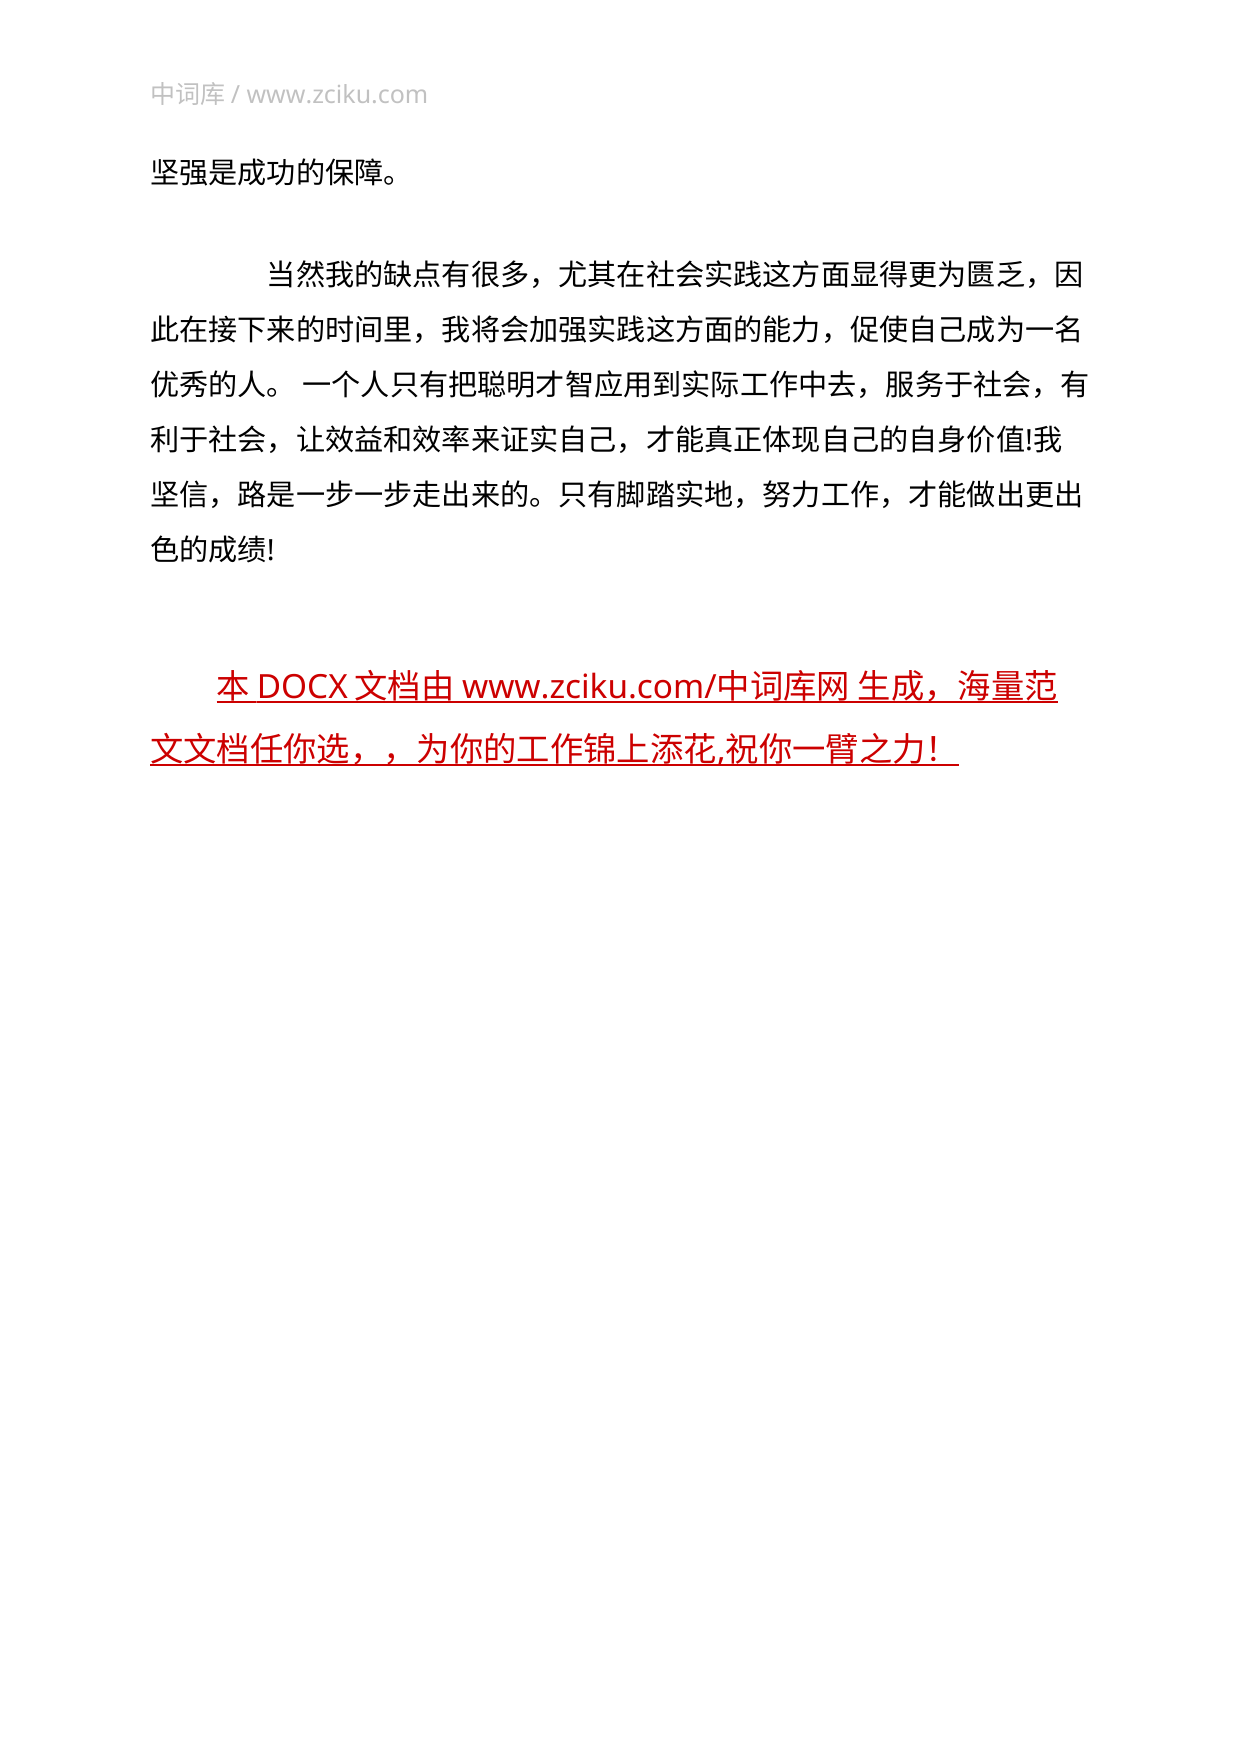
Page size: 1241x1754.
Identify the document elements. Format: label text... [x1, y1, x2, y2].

text 本DOCX文档由 www.zciku.com/中词库网 生成，海量范文文档任你选，，为你的工作锦上添花,祝你一臂之力！ [150, 659, 1090, 771]
text 当然我的缺点有很多，尤其在社会实践这方面显得更为匮乏，因此在接下来的时间里，我将会加强实践这方面的能力，促使自己成为一名优秀的人。 一个人只有把聪明才智应用到实际工作中去，服务于社会，有利于社会，让效益和效率来证实自己，才能真正体现自己的自身价值!我坚信，路是一步一步走出来的。只有脚踏实地，努力工作，才能做出更出色的成绩! [150, 252, 1090, 569]
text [150, 150, 1090, 192]
